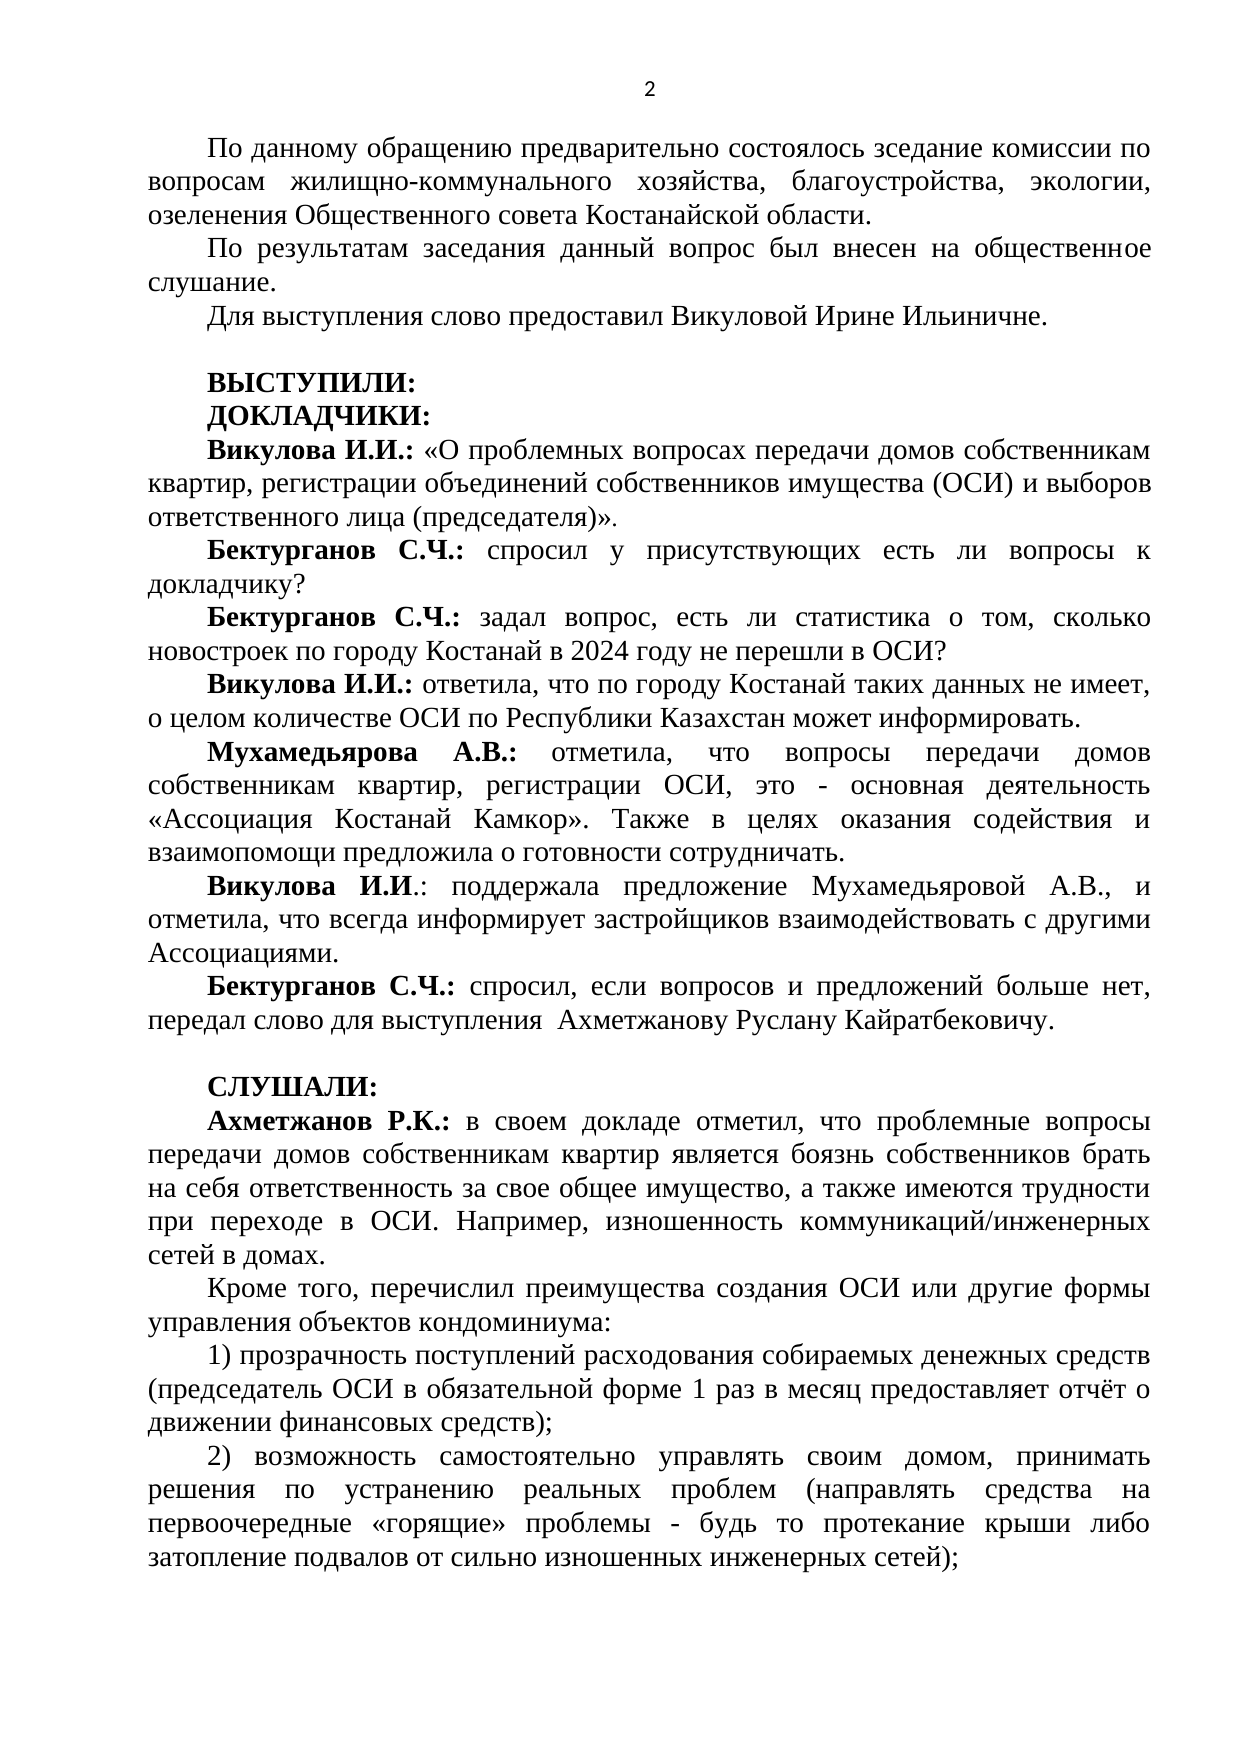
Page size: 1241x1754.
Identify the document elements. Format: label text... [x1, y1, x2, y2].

text Кроме того, перечислил преимущества создания ОСИ или другие формы управления объектов кондоминиума: [148, 1270, 1152, 1337]
text Викулова И.И.: ответила, что по городу Костанай таких данных не имеет, о целом количестве ОСИ по Республики Казахстан может информировать. [148, 667, 1152, 734]
text По результатам заседания данный вопрос был внесен на общественное слушание. [148, 231, 1152, 298]
text ДОКЛАДЧИКИ: [148, 398, 1152, 432]
text Бектурганов С.Ч.: спросил у присутствующих есть ли вопросы к докладчику? [148, 532, 1152, 599]
text Бектурганов С.Ч.: задал вопрос, есть ли статистика о том, сколько новостроек по городу Костанай в 2024 году не перешли в ОСИ? [148, 599, 1152, 667]
text Викулова И.И.: «О проблемных вопросах передачи домов собственникам квартир, регистрации объединений собственников имущества (ОСИ) и выборов ответственного лица (председателя)». [148, 432, 1152, 532]
text Викулова И.И.: поддержала предложение Мухамедьяровой А.В., и отметила, что всегда информирует застройщиков взаимодействовать с другими Ассоциациями. [148, 868, 1152, 968]
text Ахметжанов Р.К.: в своем докладе отметил, что проблемные вопросы передачи домов собственникам квартир является боязнь собственников брать на себя ответственность за свое общее имущество, а также имеются трудности при переходе в ОСИ. Например, изношенность коммуникаций/инженерных сетей в домах. [148, 1103, 1152, 1270]
text Для выступления слово предоставил Викуловой Ирине Ильиничне. [148, 298, 1152, 331]
text Бектурганов С.Ч.: спросил, если вопросов и предложений больше нет, передал слово для выступления Ахметжанову Руслану Кайратбековичу. [148, 968, 1152, 1036]
text ВЫСТУПИЛИ: [148, 365, 1152, 398]
text СЛУШАЛИ: [148, 1069, 1152, 1103]
text Мухамедьярова А.В.: отметила, что вопросы передачи домов собственникам квартир, регистрации ОСИ, это - основная деятельность «Ассоциация Костанай Камкор». Также в целях оказания содействия и взаимопомощи предложила о готовности сотрудничать. [148, 734, 1152, 868]
text 1) прозрачность поступлений расходования собираемых денежных средств (председатель ОСИ в обязательной форме 1 раз в месяц предоставляет отчёт о движении финансовых средств); [148, 1337, 1152, 1438]
text По данному обращению предварительно состоялось зседание комиссии по вопросам жилищно-коммунального хозяйства, благоустройства, экологии, озеленения Общественного совета Костанайской области. [148, 130, 1152, 231]
text 2) возможность самостоятельно управлять своим домом, принимать решения по устранению реальных проблем (направлять средства на первоочередные «горящие» проблемы - будь то протекание крыши либо затопление подвалов от сильно изношенных инженерных сетей); [148, 1438, 1152, 1635]
